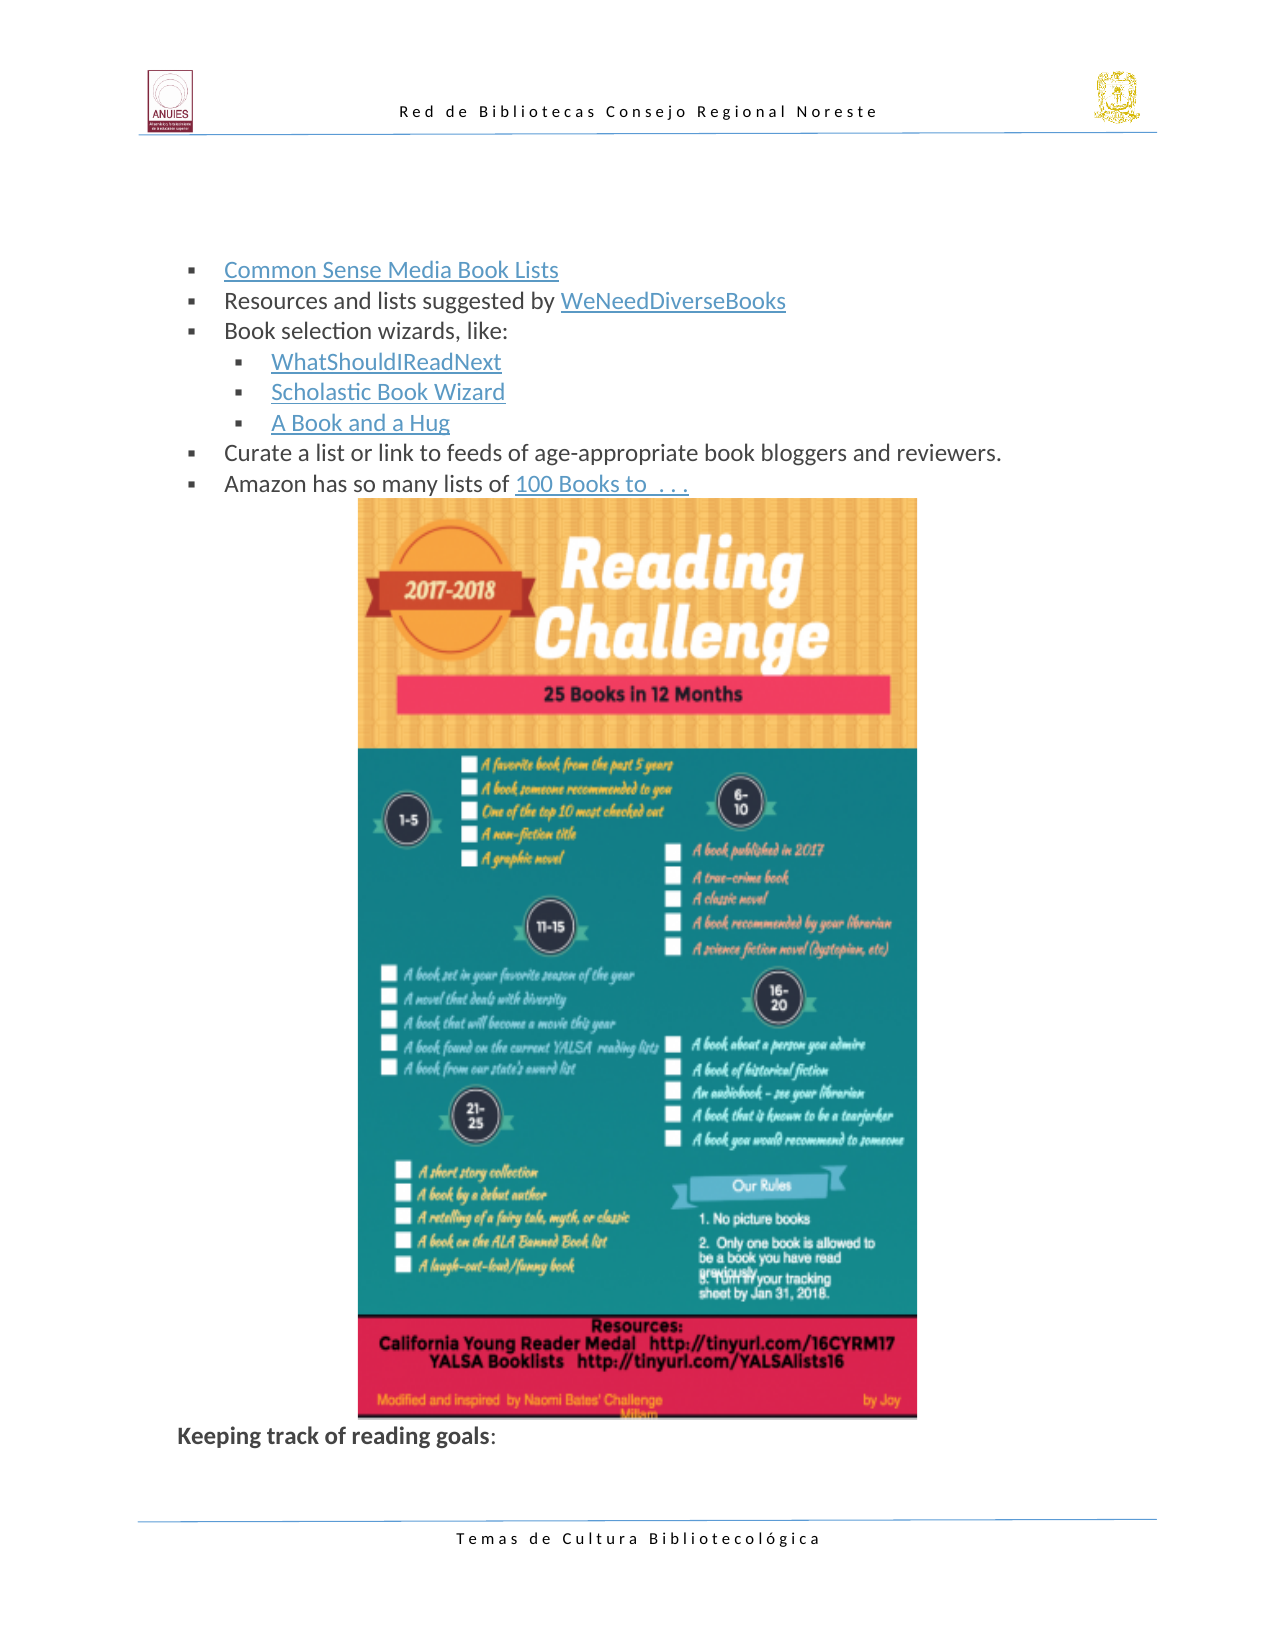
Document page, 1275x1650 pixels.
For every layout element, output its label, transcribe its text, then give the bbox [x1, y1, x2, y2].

list Resources and lists suggested by WeNeedDiverseBooks [187, 285, 1098, 316]
list WhatShouldIReadNext [233, 346, 1098, 377]
list Book selection wizards, like: [187, 316, 1098, 346]
list A Book and a Hug [233, 407, 1098, 438]
picture [1092, 69, 1141, 125]
list Amazon has so many lists of 100 Books to . . . [187, 468, 1098, 499]
picture [357, 498, 918, 1420]
text Keeping track of reading goals: [177, 1419, 1098, 1451]
list Common Sense Media Book Lists [187, 254, 1098, 285]
list Scholastic Book Wizard [233, 377, 1098, 407]
picture [138, 69, 202, 133]
list Curate a list or link to feeds of age-appropriate book bloggers and reviewers. [187, 438, 1098, 468]
